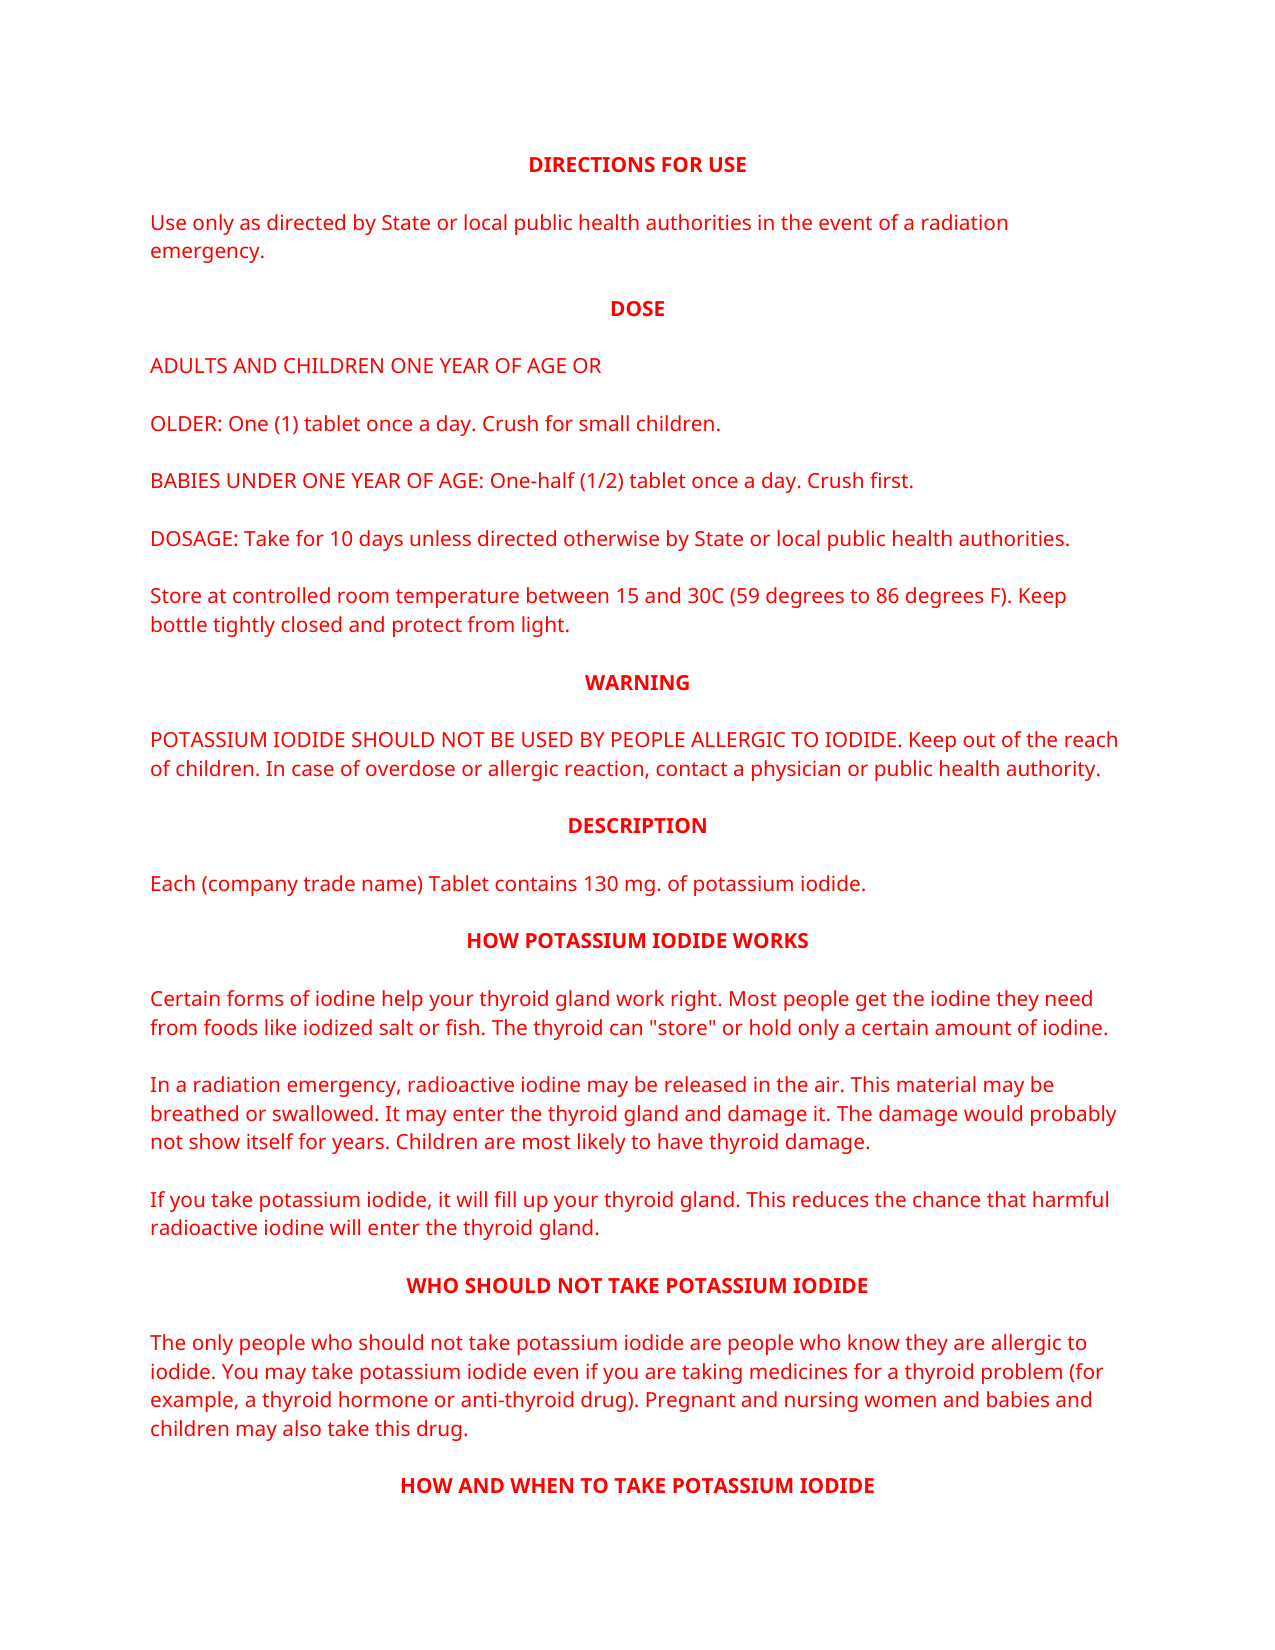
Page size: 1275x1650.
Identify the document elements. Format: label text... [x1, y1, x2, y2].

text Use only as directed by State or local public health authorities in the event of a radiation emergency. [150, 208, 1125, 264]
text WARNING [150, 668, 1125, 696]
text Certain forms of iodine help your thyroid gland work right. Most people get the iodine they need from foods like iodized salt or fish. The thyroid can "store" or hold only a certain amount of iodine. [150, 984, 1125, 1041]
text DOSAGE: Take for 10 days unless directed otherwise by State or local public health authorities. [150, 524, 1125, 552]
text In a radiation emergency, radioactive iodine may be released in the air. This material may be breathed or swallowed. It may enter the thyroid gland and damage it. The damage would probably not show itself for years. Children are most likely to have thyroid damage. [150, 1070, 1125, 1156]
text DIRECTIONS FOR USE [150, 150, 1125, 178]
text OLDER: One (1) tablet once a day. Crush for small children. [150, 409, 1125, 437]
text DOSE [150, 294, 1125, 322]
text BABIES UNDER ONE YEAR OF AGE: One-half (1/2) tablet once a day. Crush first. [150, 466, 1125, 495]
text Store at controlled room temperature between 15 and 30C (59 degrees to 86 degrees F). Keep bottle tightly closed and protect from light. [150, 582, 1125, 638]
text If you take potassium iodide, it will fill up your thyroid gland. This reduces the chance that harmful radioactive iodine will enter the thyroid gland. [150, 1185, 1125, 1242]
text ADULTS AND CHILDREN ONE YEAR OF AGE OR [150, 351, 1125, 380]
text Each (company trade name) Tablet contains 130 mg. of potassium iodide. [150, 869, 1125, 897]
text WHO SHOULD NOT TAKE POTASSIUM IODIDE [150, 1271, 1125, 1299]
text The only people who should not take potassium iodide are people who know they are allergic to iodide. You may take potassium iodide even if you are taking medicines for a thyroid problem (for example, a thyroid hormone or anti-thyroid drug). Pregnant and nursing women and babies and children may also take this drug. [150, 1328, 1125, 1442]
text HOW AND WHEN TO TAKE POTASSIUM IODIDE [150, 1471, 1125, 1500]
text HOW POTASSIUM IODIDE WORKS [150, 927, 1125, 955]
text DESCRIPTION [150, 811, 1125, 840]
text POTASSIUM IODIDE SHOULD NOT BE USED BY PEOPLE ALLERGIC TO IODIDE. Keep out of the reach of children. In case of overdose or allergic reaction, contact a physician or public health authority. [150, 725, 1125, 782]
